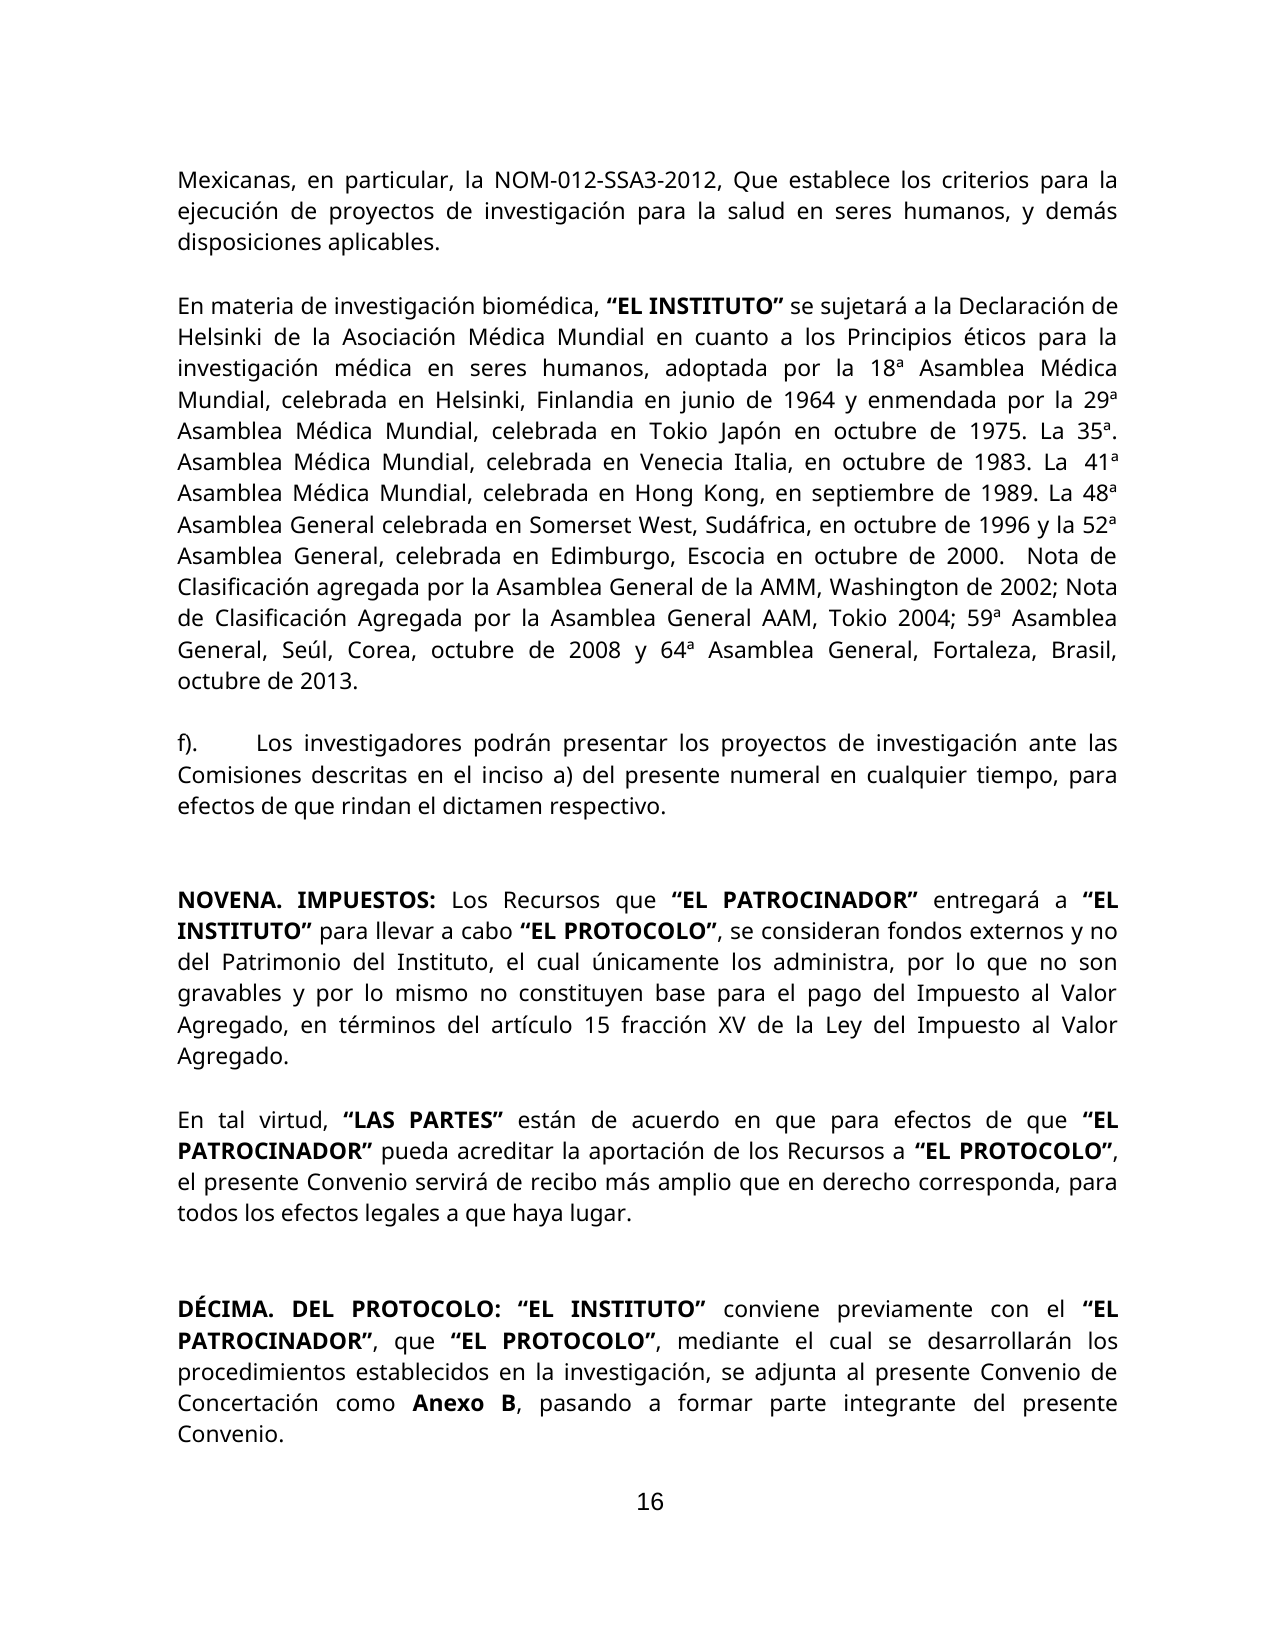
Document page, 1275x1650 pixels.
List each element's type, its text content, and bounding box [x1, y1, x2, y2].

list Los investigadores podrán presentar los proyectos de investigación ante las Comisiones descritas en el inciso a) del presente numeral en cualquier tiempo, para efectos de que rindan el dictamen respectivo. [177, 727, 1119, 821]
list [177, 164, 1119, 257]
text En tal virtud, “LAS PARTES” están de acuerdo en que para efectos de que “EL PATROCINADOR” pueda acreditar la aportación de los Recursos a “EL PROTOCOLO”, el presente Convenio servirá de recibo más amplio que en derecho corresponda, para todos los efectos legales a que haya lugar. [177, 1103, 1119, 1228]
text DÉCIMA. DEL PROTOCOLO: “EL INSTITUTO” conviene previamente con el “EL PATROCINADOR”, que “EL PROTOCOLO”, mediante el cual se desarrollarán los procedimientos establecidos en la investigación, se adjunta al presente Convenio de Concertación como Anexo B, pasando a formar parte integrante del presente Convenio. [177, 1293, 1119, 1449]
text En materia de investigación biomédica, “EL INSTITUTO” se sujetará a la Declaración de Helsinki de la Asociación Médica Mundial en cuanto a los Principios éticos para la investigación médica en seres humanos, adoptada por la 18ª Asamblea Médica Mundial, celebrada en Helsinki, Finlandia en junio de 1964 y enmendada por la 29ª Asamblea Médica Mundial, celebrada en Tokio Japón en octubre de 1975. La 35ª. Asamblea Médica Mundial, celebrada en Venecia Italia, en octubre de 1983. La 41ª Asamblea Médica Mundial, celebrada en Hong Kong, en septiembre de 1989. La 48ª Asamblea General celebrada en Somerset West, Sudáfrica, en octubre de 1996 y la 52ª Asamblea General, celebrada en Edimburgo, Escocia en octubre de 2000. Nota de Clasificación agregada por la Asamblea General de la AMM, Washington de 2002; Nota de Clasificación Agregada por la Asamblea General AAM, Tokio 2004; 59ª Asamblea General, Seúl, Corea, octubre de 2008 y 64ª Asamblea General, Fortaleza, Brasil, octubre de 2013. [177, 290, 1119, 696]
text NOVENA. IMPUESTOS: Los Recursos que “EL PATROCINADOR” entregará a “EL INSTITUTO” para llevar a cabo “EL PROTOCOLO”, se consideran fondos externos y no del Patrimonio del Instituto, el cual únicamente los administra, por lo que no son gravables y por lo mismo no constituyen base para el pago del Impuesto al Valor Agregado, en términos del artículo 15 fracción XV de la Ley del Impuesto al Valor Agregado. [177, 884, 1119, 1071]
